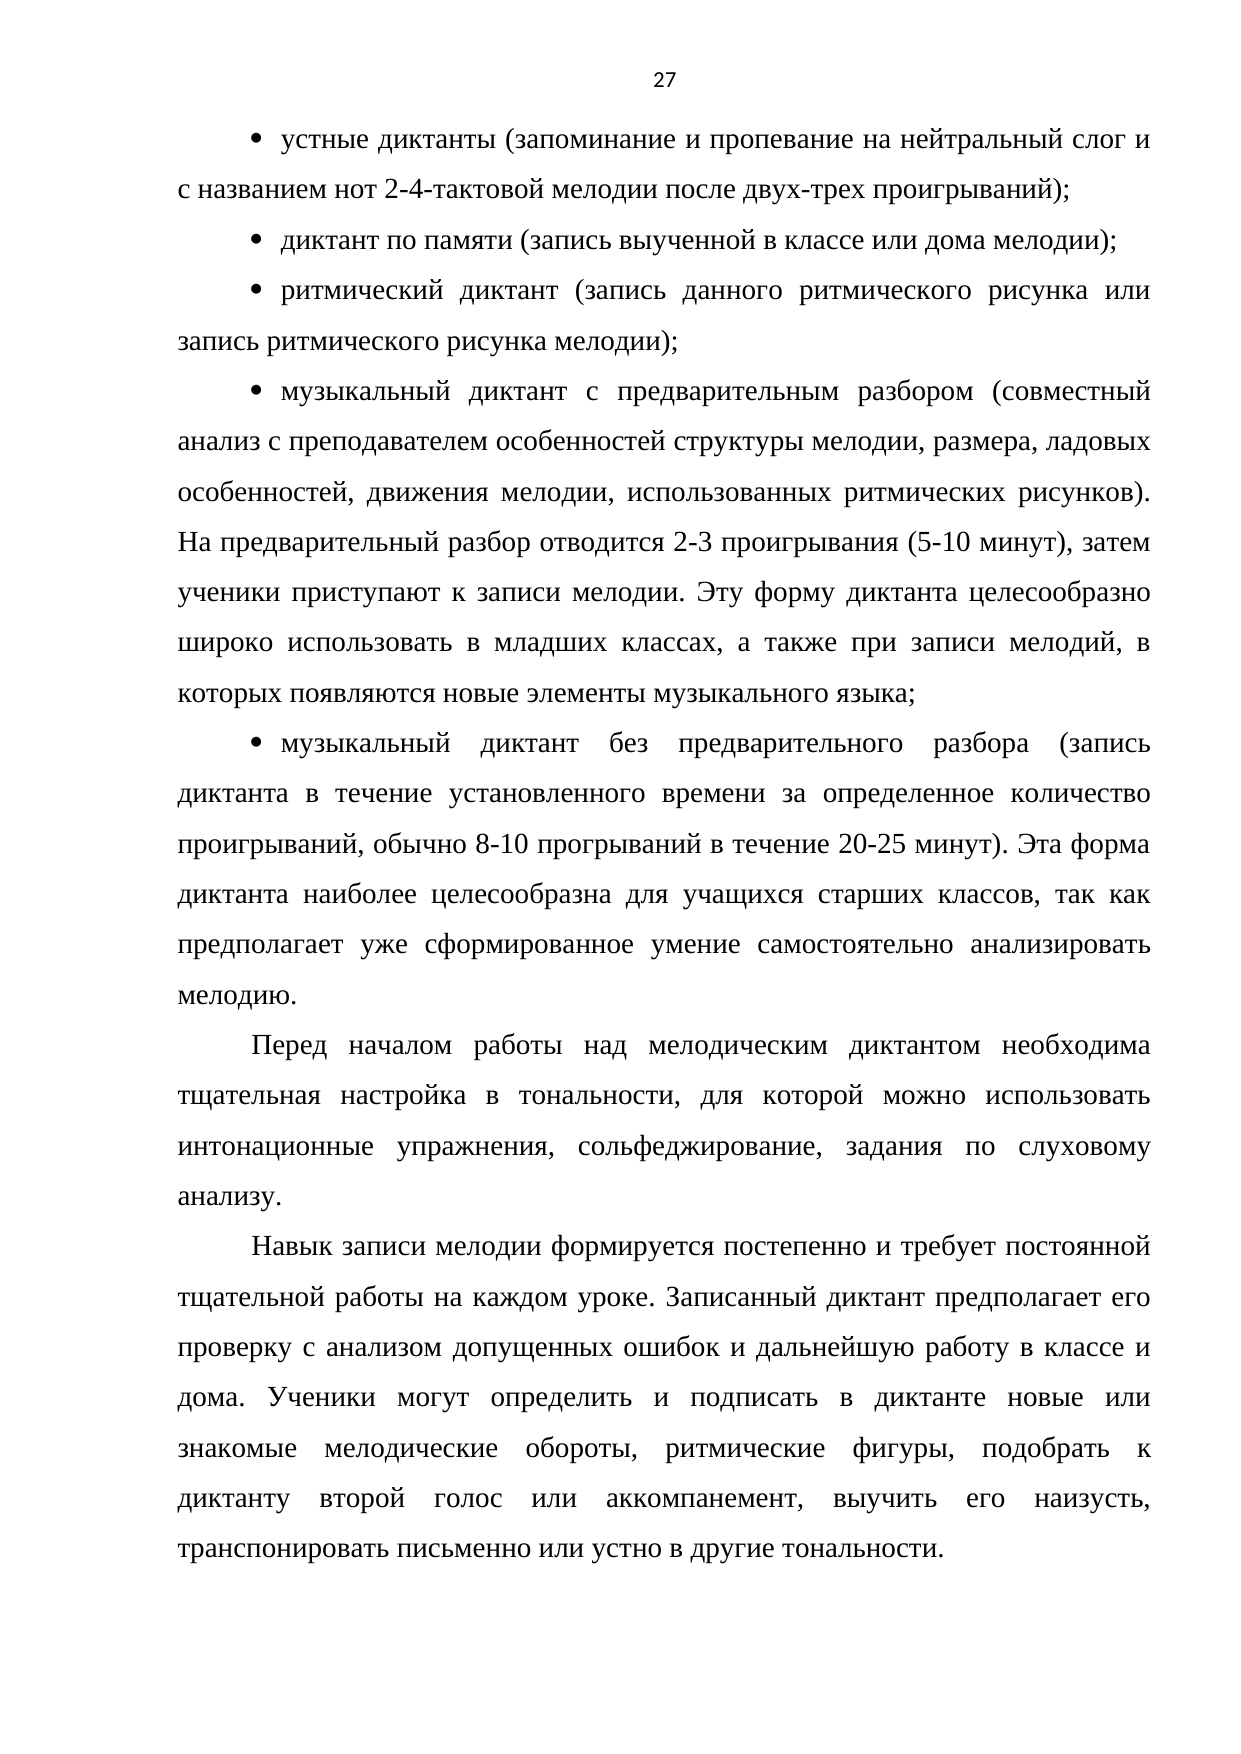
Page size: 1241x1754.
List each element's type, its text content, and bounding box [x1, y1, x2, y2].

list диктант по памяти (запись выученной в классе или дома мелодии); [177, 222, 1152, 255]
list устные диктанты (запоминание и пропевание на нейтральный слог и с названием нот 2-4-тактовой мелодии после двух-трех проигрываний); [177, 121, 1152, 205]
list ритмический диктант (запись данного ритмического рисунка или запись ритмического рисунка мелодии); [177, 272, 1152, 356]
list музыкальный диктант с предварительным разбором (совместный анализ с преподавателем особенностей структуры мелодии, размера, ладовых особенностей, движения мелодии, использованных ритмических рисунков). На предварительный разбор отводится 2-3 проигрывания (5-10 минут), затем ученики приступают к записи мелодии. Эту форму диктанта целесообразно широко использовать в младших классах, а также при записи мелодий, в которых появляются новые элементы музыкального языка; [177, 373, 1152, 708]
text Перед началом работы над мелодическим диктантом необходима тщательная настройка в тональности, для которой можно использовать интонационные упражнения, сольфеджирование, задания по слуховому анализу. [177, 1027, 1152, 1212]
text Навык записи мелодии формируется постепенно и требует постоянной тщательной работы на каждом уроке. Записанный диктант предполагает его проверку с анализом допущенных ошибок и дальнейшую работу в классе и дома. Ученики могут определить и подписать в диктанте новые или знакомые мелодические обороты, ритмические фигуры, подобрать к диктанту второй голос или аккомпанемент, выучить его наизусть, транспонировать письменно или устно в другие тональности. [177, 1228, 1152, 1564]
list музыкальный диктант без предварительного разбора (запись диктанта в течение установленного времени за определенное количество проигрываний, обычно 8-10 прогрываний в течение 20-25 минут). Эта форма диктанта наиболее целесообразна для учащихся старших классов, так как предполагает уже сформированное умение самостоятельно анализировать мелодию. [177, 725, 1152, 1010]
